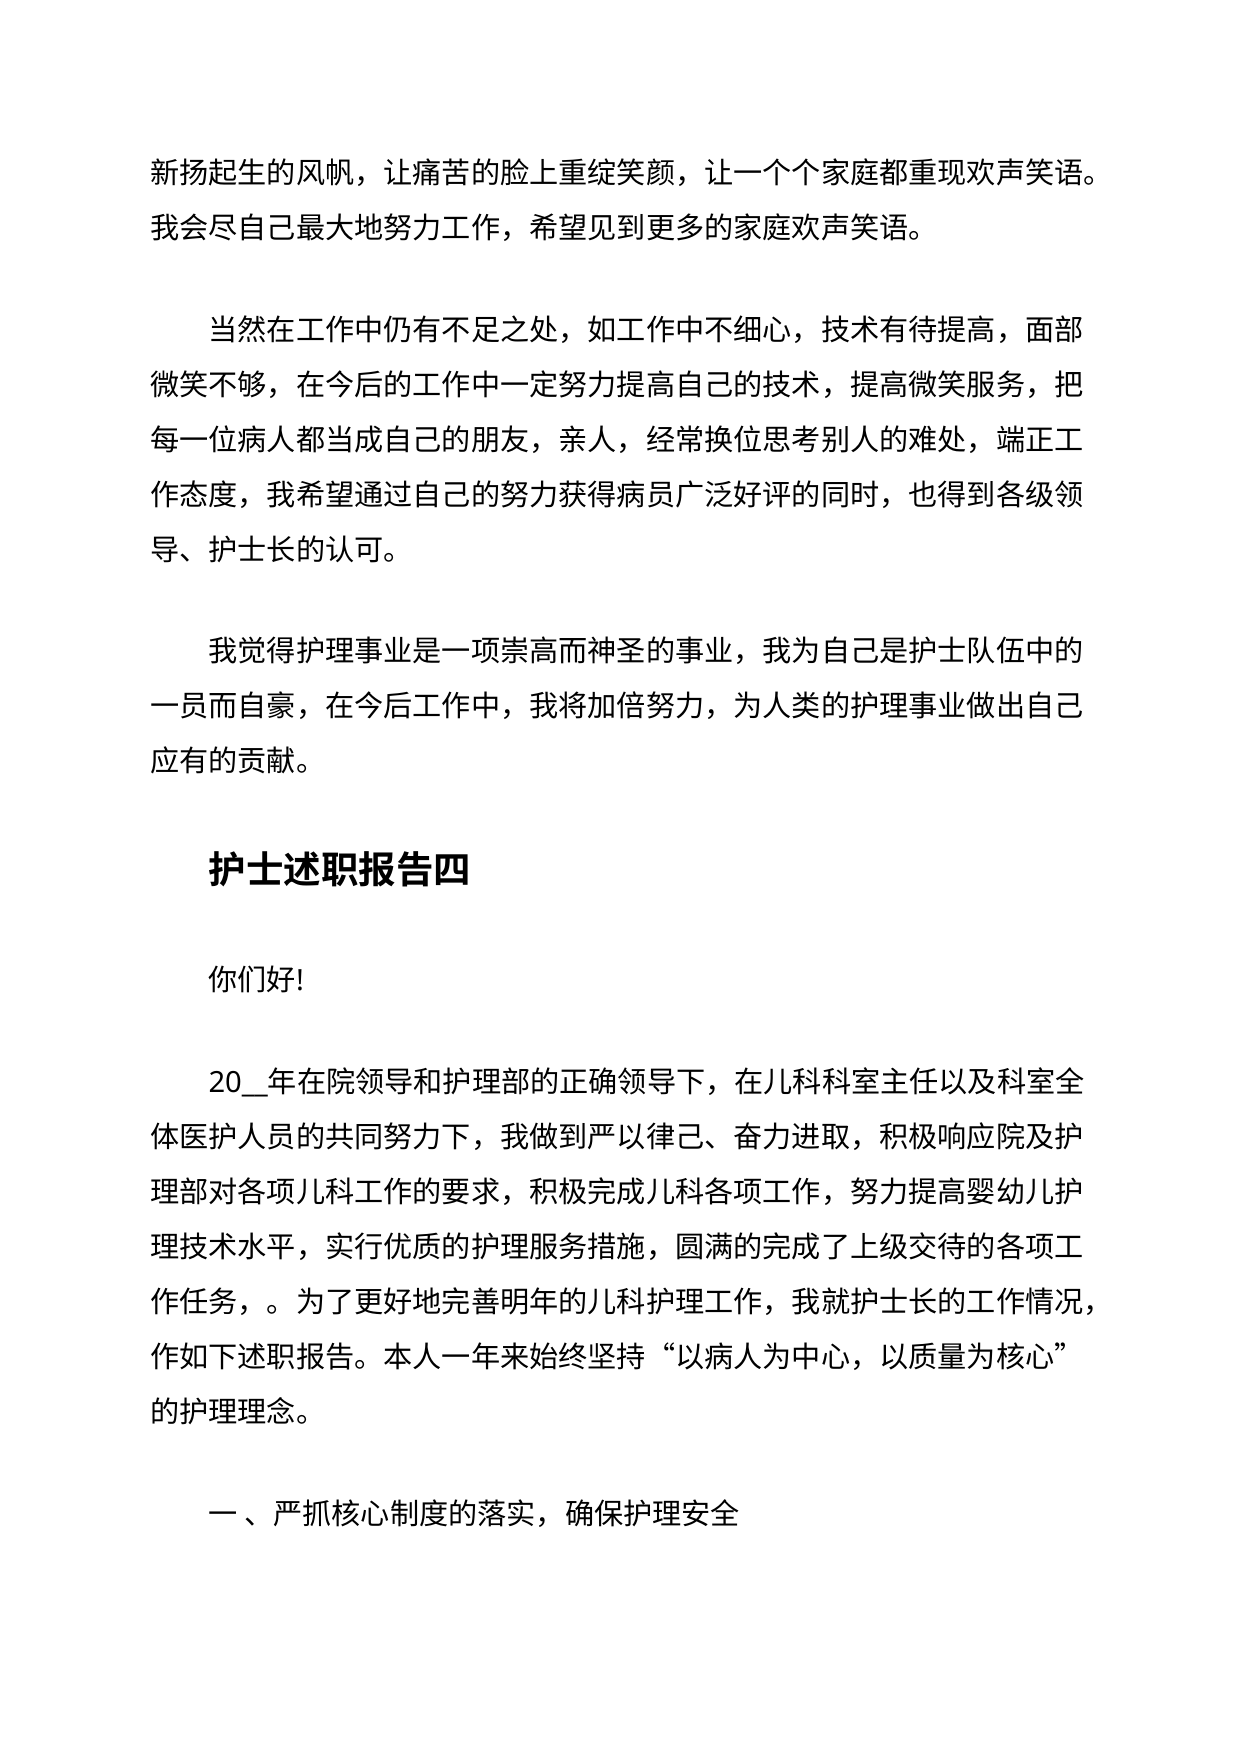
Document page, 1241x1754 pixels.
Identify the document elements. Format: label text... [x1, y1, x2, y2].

text 你们好! [150, 957, 1090, 999]
text 一 、严抓核心制度的落实，确保护理安全 [150, 1490, 1090, 1532]
text 20__年在院领导和护理部的正确领导下，在儿科科室主任以及科室全体医护人员的共同努力下，我做到严以律己、奋力进取，积极响应院及护理部对各项儿科工作的要求，积极完成儿科各项工作，努力提高婴幼儿护理技术水平，实行优质的护理服务措施，圆满的完成了上级交待的各项工作任务，。为了更好地完善明年的儿科护理工作，我就护士长的工作情况，作如下述职报告。本人一年来始终坚持“以病人为中心，以质量为核心”的护理理念。 [150, 1059, 1090, 1431]
text 护士述职报告四 [150, 839, 1090, 894]
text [150, 150, 1090, 247]
text 当然在工作中仍有不足之处，如工作中不细心，技术有待提高，面部微笑不够，在今后的工作中一定努力提高自己的技术，提高微笑服务，把每一位病人都当成自己的朋友，亲人，经常换位思考别人的难处，端正工作态度，我希望通过自己的努力获得病员广泛好评的同时，也得到各级领导、护士长的认可。 [150, 307, 1090, 568]
text 我觉得护理事业是一项崇高而神圣的事业，我为自己是护士队伍中的一员而自豪，在今后工作中，我将加倍努力，为人类的护理事业做出自己应有的贡献。 [150, 628, 1090, 780]
